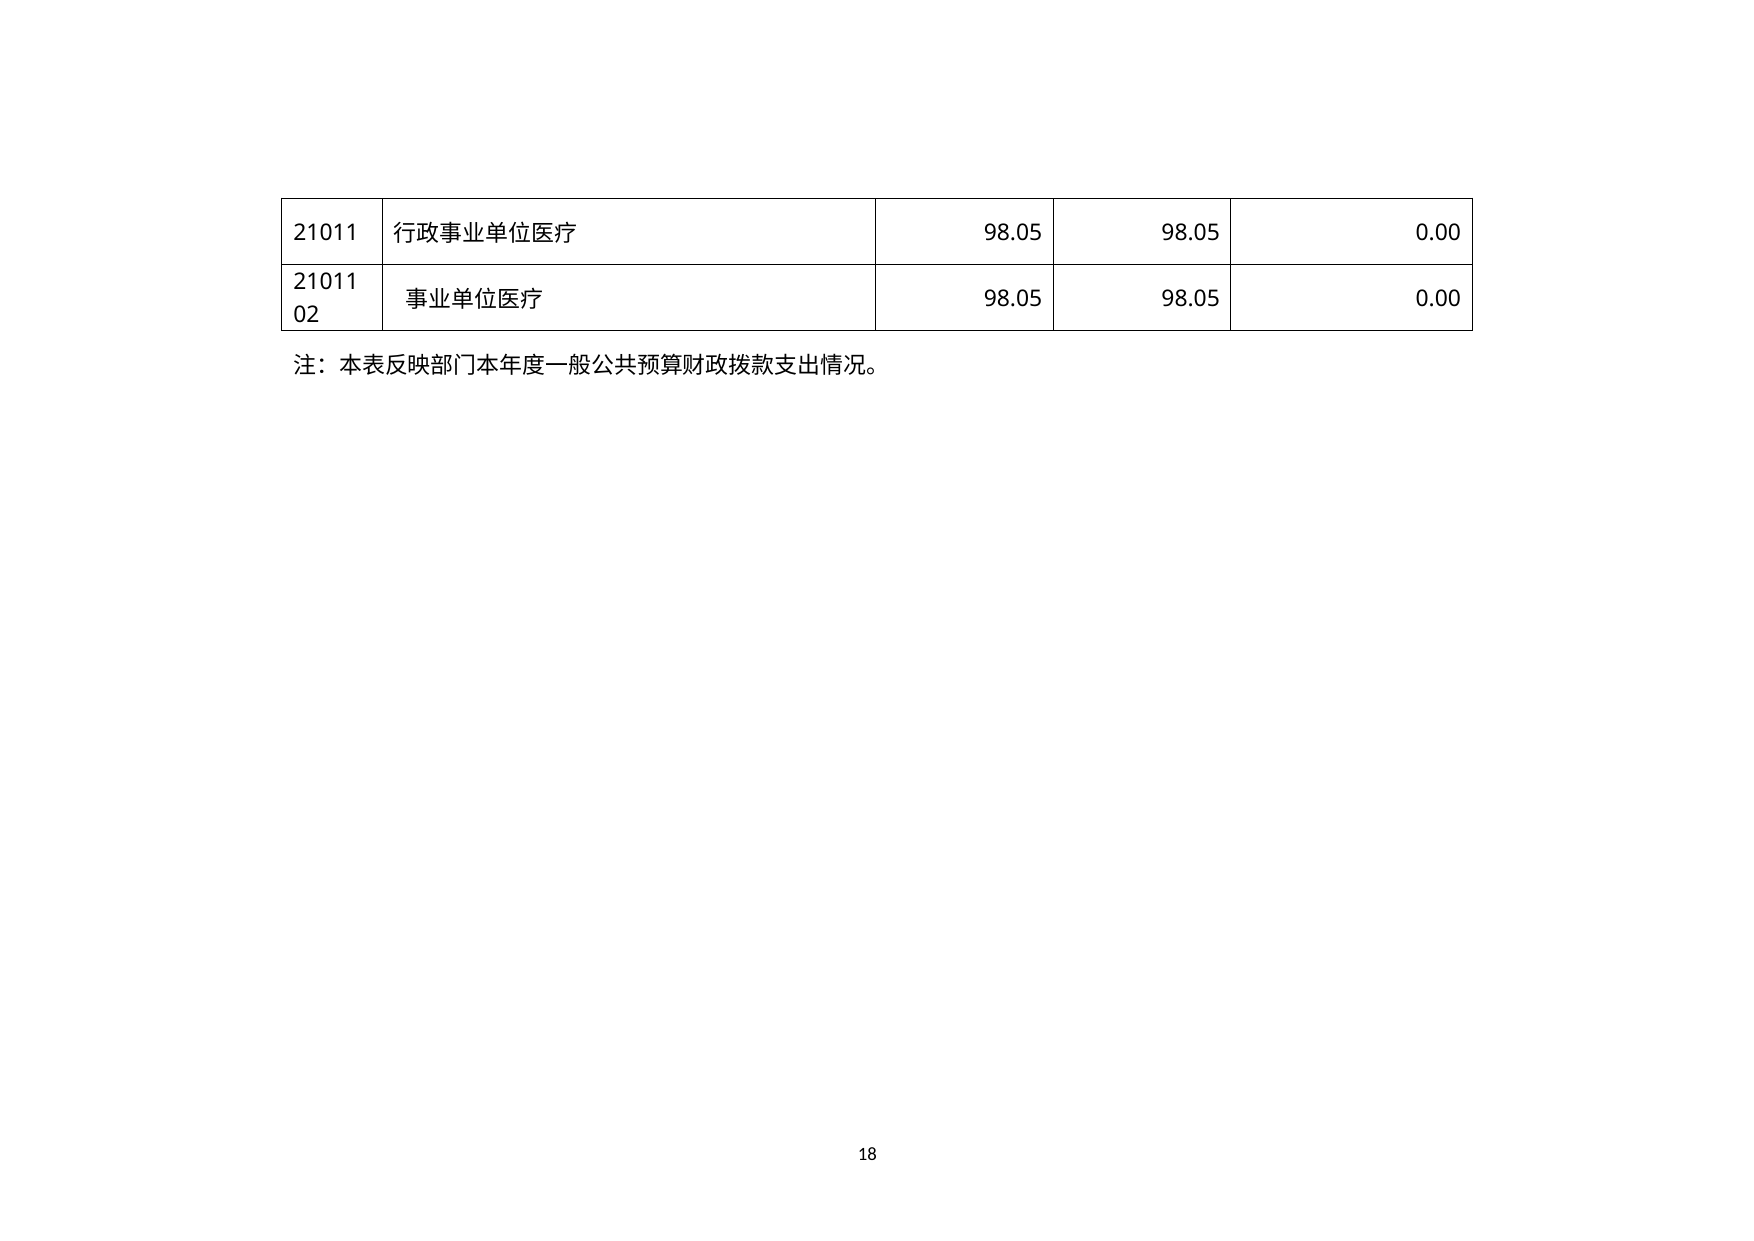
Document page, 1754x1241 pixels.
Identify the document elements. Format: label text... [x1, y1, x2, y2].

table_cell 0.00 [1231, 265, 1472, 330]
table_cell 98.05 [876, 265, 1053, 330]
table_cell 0.00 [1231, 199, 1472, 264]
table_cell 注：本表反映部门本年度一般公共预算财政拨款支出情况。 [282, 331, 1472, 396]
table_cell 98.05 [876, 199, 1053, 264]
table_cell 行政事业单位医疗 [383, 199, 875, 264]
table_cell 98.05 [1054, 199, 1230, 264]
table_cell 21011 [282, 199, 382, 264]
table_cell 2101102 [282, 265, 382, 330]
table_cell 98.05 [1054, 265, 1230, 330]
table_cell 事业单位医疗 [383, 265, 875, 330]
